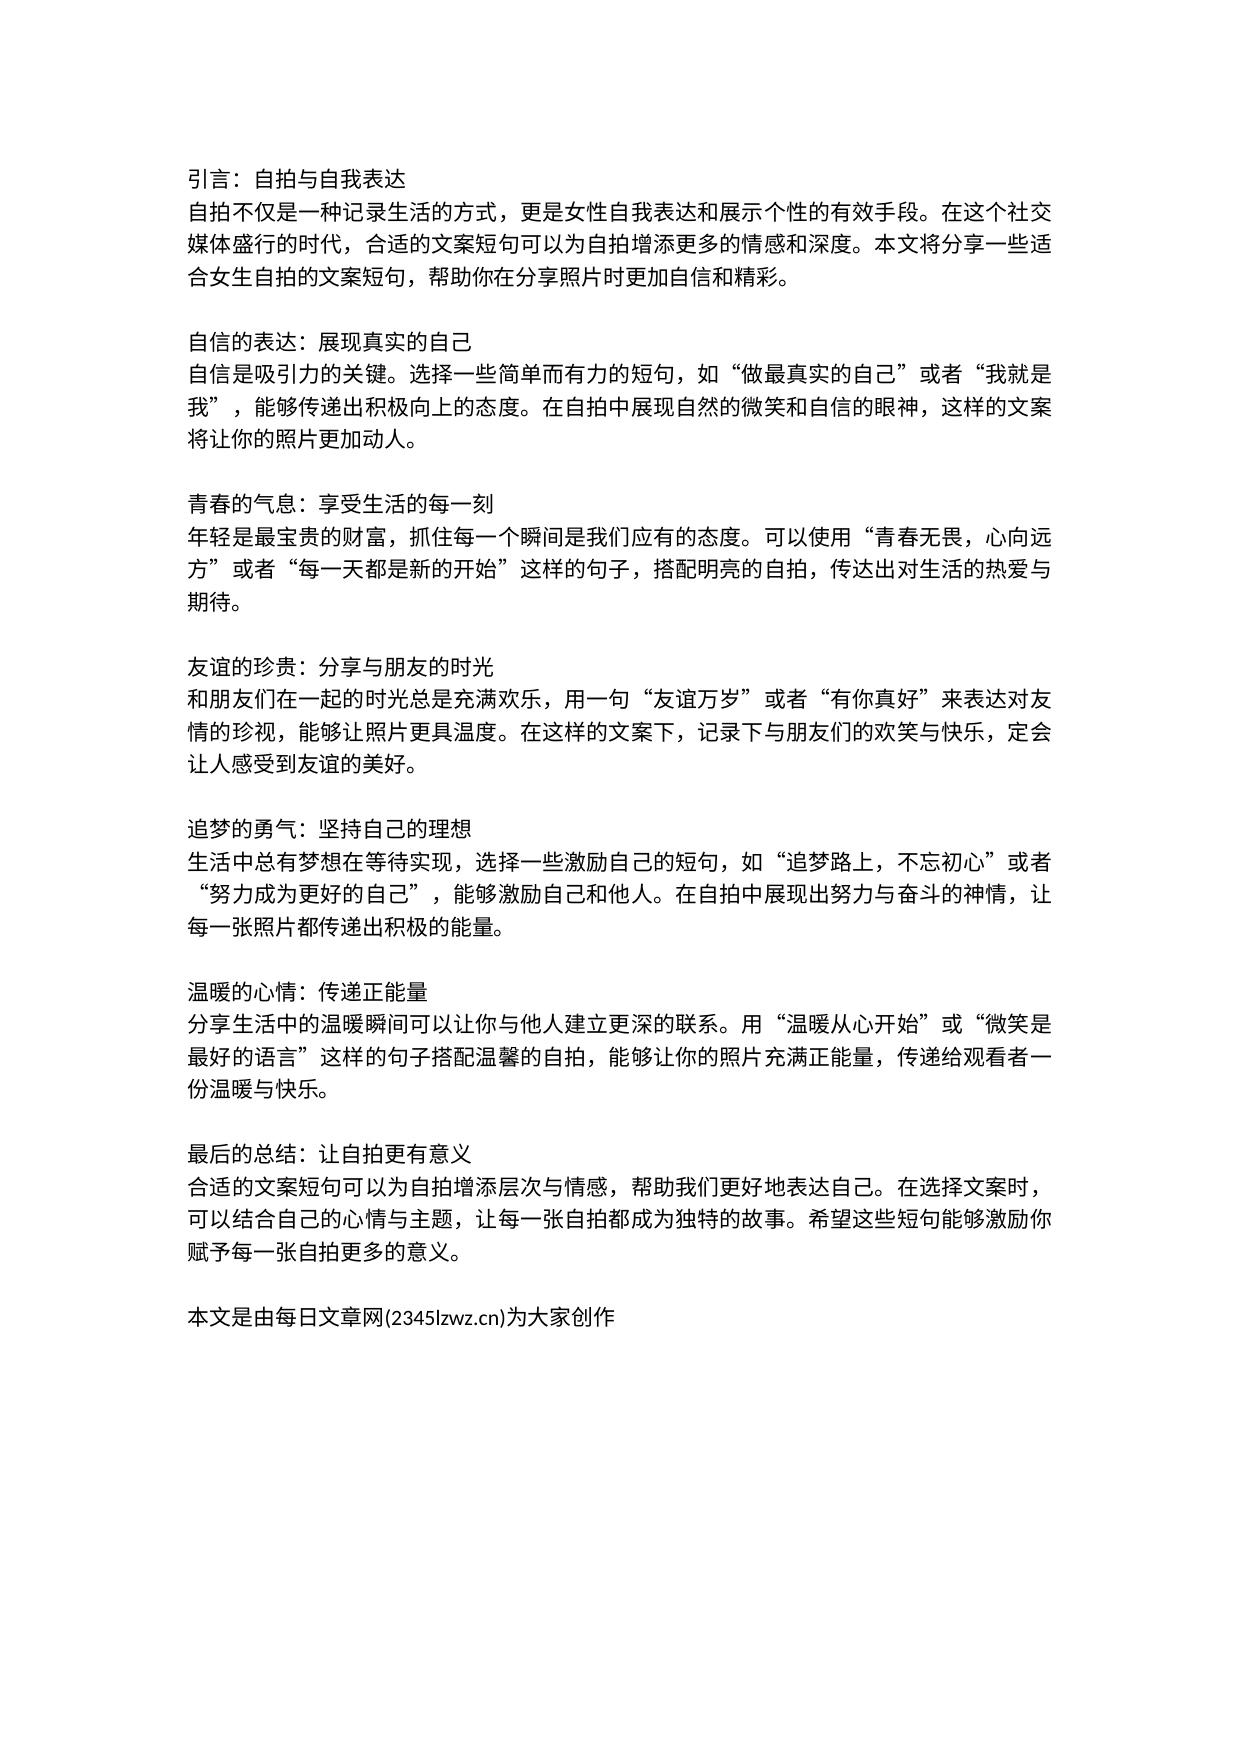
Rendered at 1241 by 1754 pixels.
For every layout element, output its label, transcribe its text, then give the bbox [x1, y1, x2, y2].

text 引言：自拍与自我表达 [187, 162, 1053, 194]
text 自信的表达：展现真实的自己 [187, 324, 1053, 357]
text 本文是由每日文章网(2345lzwz.cn)为大家创作 [187, 1299, 1053, 1332]
text 分享生活中的温暖瞬间可以让你与他人建立更深的联系。用“温暖从心开始”或“微笑是最好的语言”这样的句子搭配温馨的自拍，能够让你的照片充满正能量，传递给观看者一份温暖与快乐。 [187, 1007, 1053, 1104]
text 温暖的心情：传递正能量 [187, 974, 1053, 1007]
text 年轻是最宝贵的财富，抓住每一个瞬间是我们应有的态度。可以使用“青春无畏，心向远方”或者“每一天都是新的开始”这样的句子，搭配明亮的自拍，传达出对生活的热爱与期待。 [187, 519, 1053, 617]
text 青春的气息：享受生活的每一刻 [187, 487, 1053, 519]
text 合适的文案短句可以为自拍增添层次与情感，帮助我们更好地表达自己。在选择文案时，可以结合自己的心情与主题，让每一张自拍都成为独特的故事。希望这些短句能够激励你，赋予每一张自拍更多的意义。 [187, 1169, 1053, 1267]
text 追梦的勇气：坚持自己的理想 [187, 812, 1053, 844]
text 自信是吸引力的关键。选择一些简单而有力的短句，如“做最真实的自己”或者“我就是我”，能够传递出积极向上的态度。在自拍中展现自然的微笑和自信的眼神，这样的文案将让你的照片更加动人。 [187, 357, 1053, 454]
text 友谊的珍贵：分享与朋友的时光 [187, 649, 1053, 682]
text 自拍不仅是一种记录生活的方式，更是女性自我表达和展示个性的有效手段。在这个社交媒体盛行的时代，合适的文案短句可以为自拍增添更多的情感和深度。本文将分享一些适合女生自拍的文案短句，帮助你在分享照片时更加自信和精彩。 [187, 194, 1053, 292]
text 最后的总结：让自拍更有意义 [187, 1137, 1053, 1169]
text 生活中总有梦想在等待实现，选择一些激励自己的短句，如“追梦路上，不忘初心”或者“努力成为更好的自己”，能够激励自己和他人。在自拍中展现出努力与奋斗的神情，让每一张照片都传递出积极的能量。 [187, 844, 1053, 942]
text 和朋友们在一起的时光总是充满欢乐，用一句“友谊万岁”或者“有你真好”来表达对友情的珍视，能够让照片更具温度。在这样的文案下，记录下与朋友们的欢笑与快乐，定会让人感受到友谊的美好。 [187, 682, 1053, 779]
